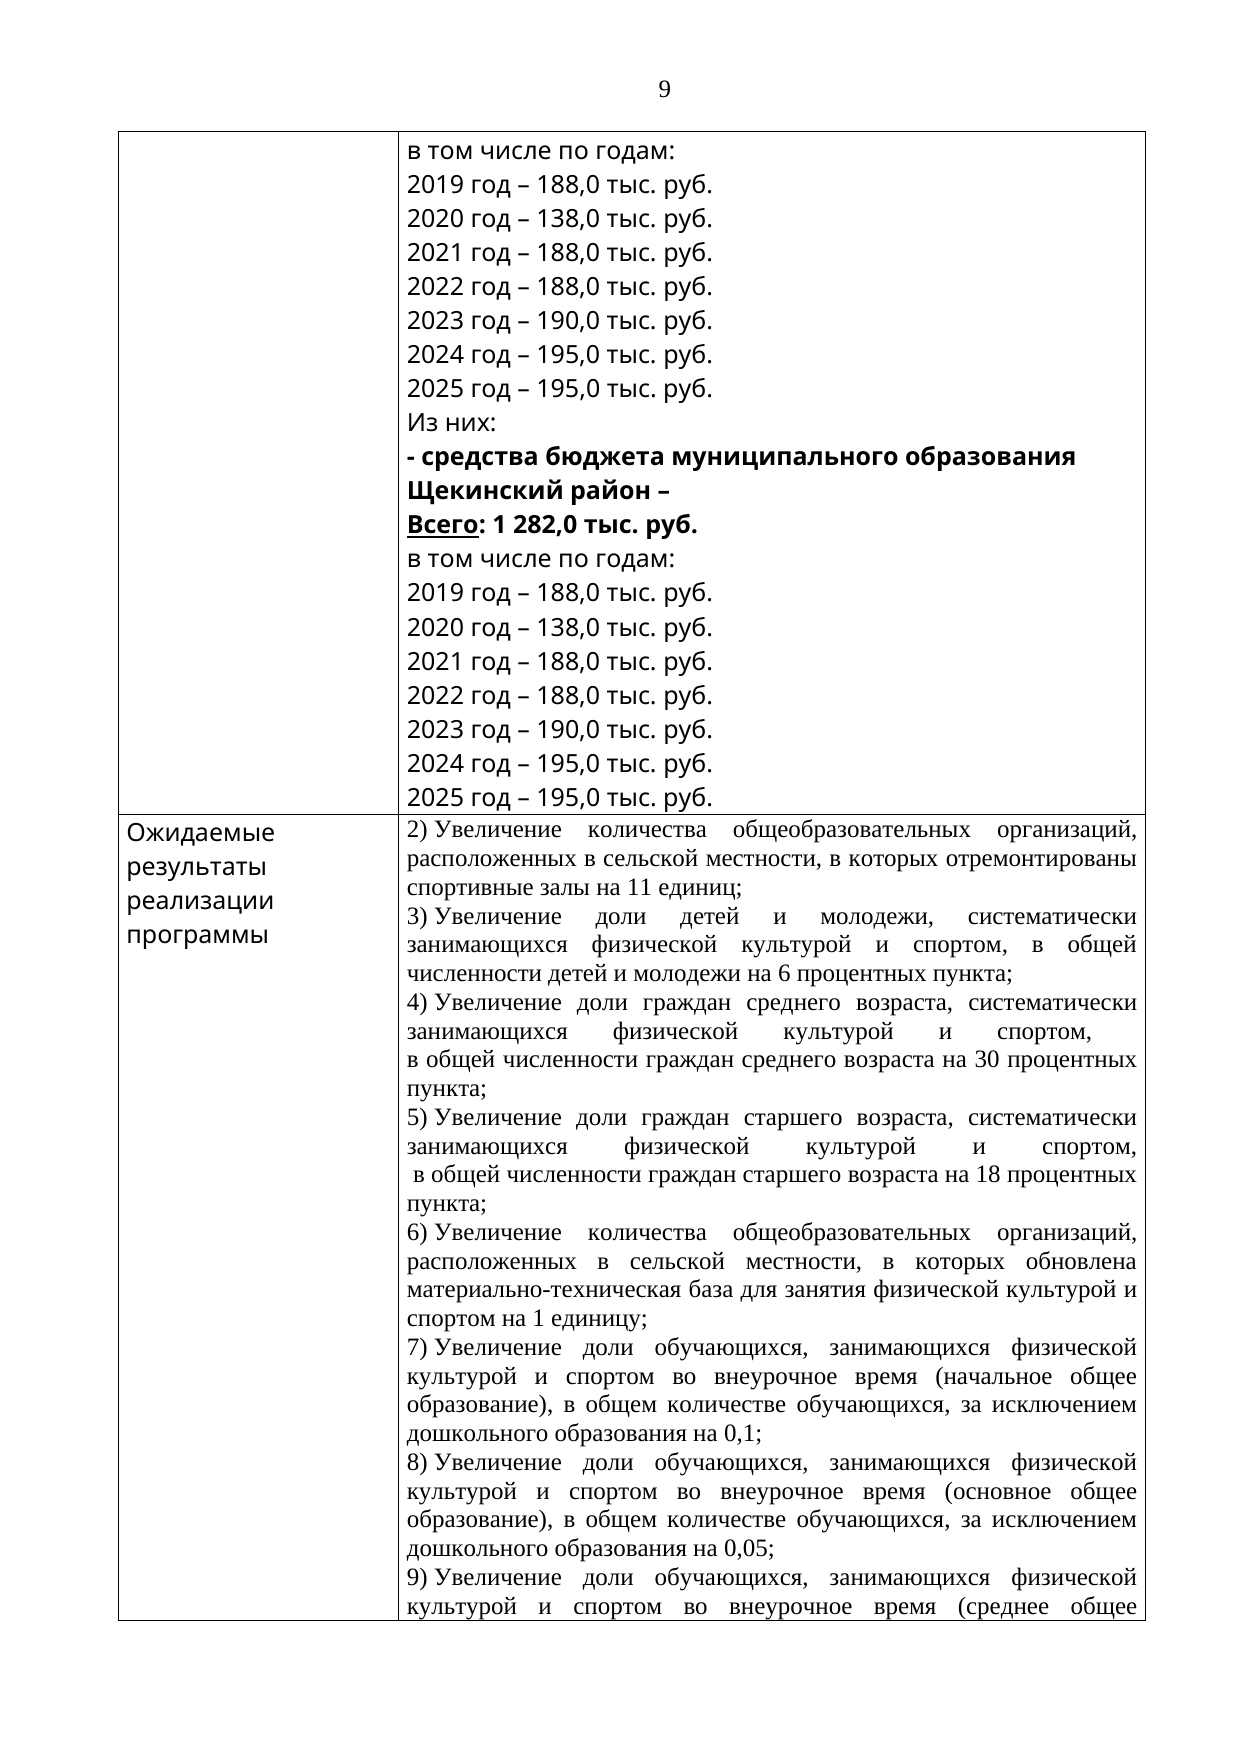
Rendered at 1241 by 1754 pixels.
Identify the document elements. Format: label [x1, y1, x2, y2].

table_cell [119, 815, 398, 1619]
table_cell [119, 132, 398, 813]
table_cell [399, 815, 1145, 1619]
table_cell [399, 132, 1145, 813]
